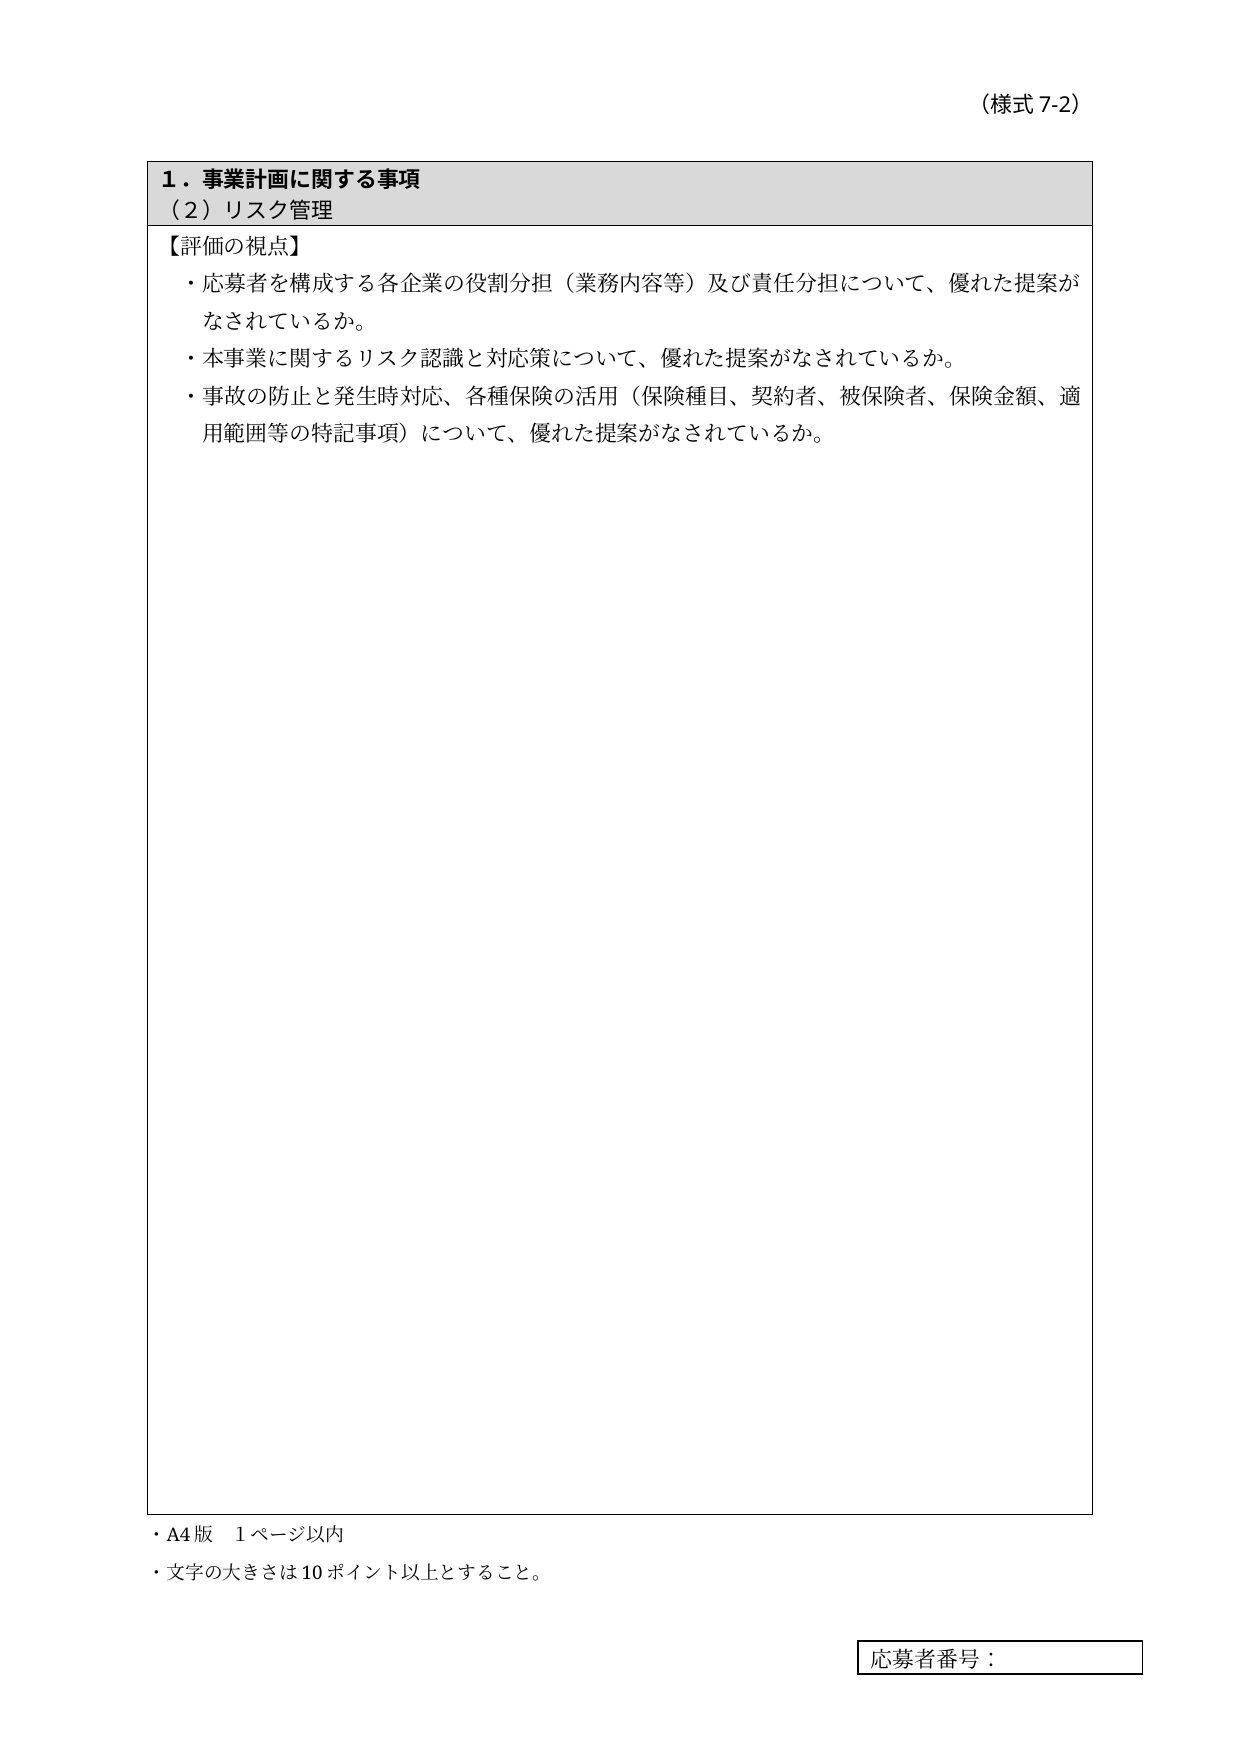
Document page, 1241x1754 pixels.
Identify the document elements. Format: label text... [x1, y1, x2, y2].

table_header １．事業計画に関する事項 （２）リスク管理 [148, 162, 1092, 225]
text ・A4版 １ページ以内 [148, 1515, 1092, 1552]
table_cell 【評価の視点】 ・応募者を構成する各企業の役割分担（業務内容等）及び責任分担について、優れた提案がなされているか。 ・本事業に関するリスク認識と対応策について、優れた提案がなされているか。 ・事故の防止と発生時対応、各種保険の活用（保険種目、契約者、被保険者、保険金額、適用範囲等の特記事項）について、優れた提案がなされているか。 [148, 226, 1092, 1514]
text ・文字の大きさは10ポイント以上とすること。 [148, 1552, 1092, 1590]
